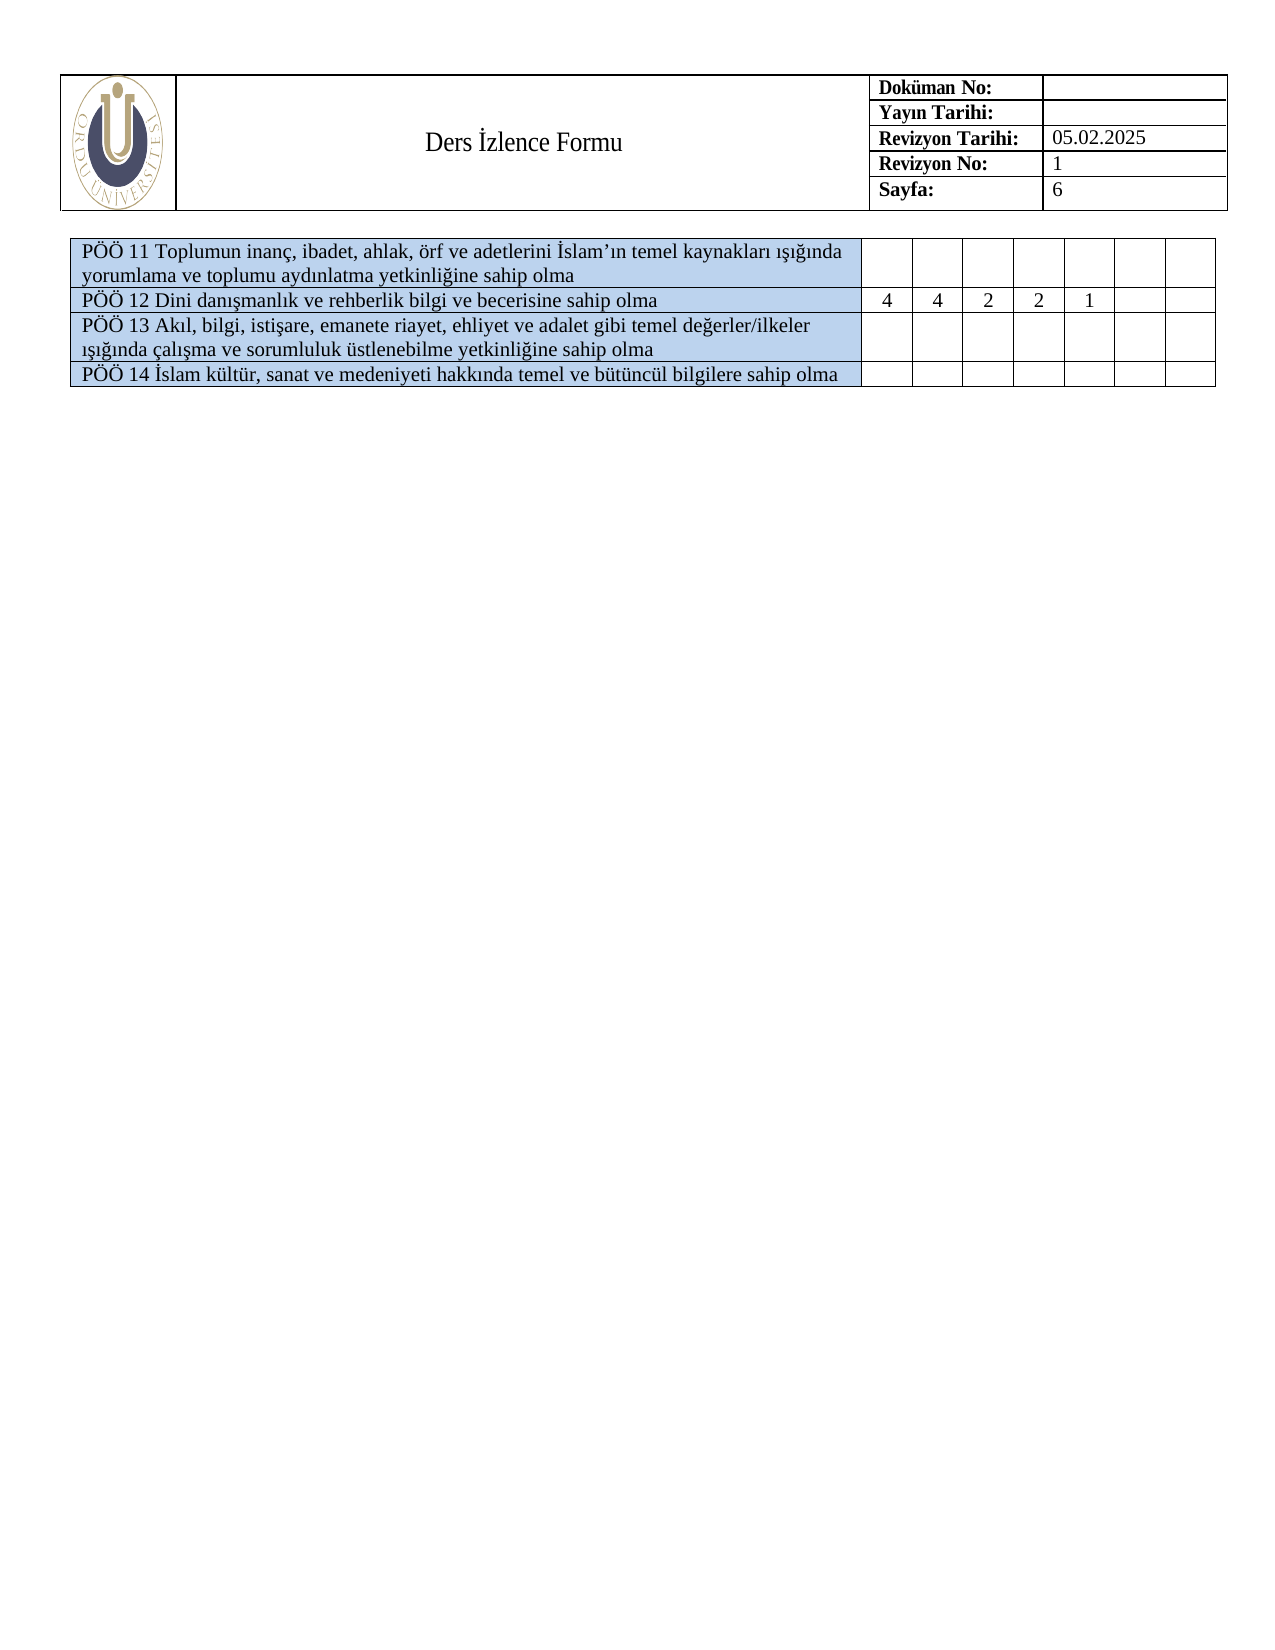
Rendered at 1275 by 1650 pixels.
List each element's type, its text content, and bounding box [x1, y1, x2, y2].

table_cell [862, 362, 912, 386]
table_cell [913, 313, 962, 361]
table_cell [913, 362, 962, 386]
table_cell [1115, 313, 1165, 361]
table_cell [1115, 362, 1165, 386]
table_cell 2 [963, 288, 1013, 312]
table_cell [963, 313, 1013, 361]
table_cell 2 [1014, 288, 1064, 312]
table_cell [1166, 288, 1215, 312]
table_cell [1014, 362, 1064, 386]
table_cell [1166, 313, 1215, 361]
table_cell [1065, 313, 1114, 361]
table_cell 4 [862, 288, 912, 312]
table_cell PÖÖ 14 İslam kültür, sanat ve medeniyeti hakkında temel ve bütüncül bilgilere sahip olma [71, 362, 861, 386]
table_cell [1115, 239, 1165, 287]
table_cell PÖÖ 13 Akıl, bilgi, istişare, emanete riayet, ehliyet ve adalet gibi temel değerler/ilkeler ışığında çalışma ve sorumluluk üstlenebilme yetkinliğine sahip olma [71, 313, 861, 361]
table_cell [963, 362, 1013, 386]
table_cell PÖÖ 12 Dini danışmanlık ve rehberlik bilgi ve becerisine sahip olma [71, 288, 861, 312]
table_cell [1166, 362, 1215, 386]
table_cell [1115, 288, 1165, 312]
table_cell [862, 313, 912, 361]
table_cell [963, 239, 1013, 287]
table_cell [1014, 239, 1064, 287]
table_cell 1 [1065, 288, 1114, 312]
table_cell [1014, 313, 1064, 361]
table_cell [1065, 239, 1114, 287]
table_cell [862, 239, 912, 287]
table_cell [1166, 239, 1215, 287]
table_cell [913, 239, 962, 287]
picture [72, 75, 163, 210]
table_cell 4 [913, 288, 962, 312]
table_cell PÖÖ 11 Toplumun inanç, ibadet, ahlak, örf ve adetlerini İslam’ın temel kaynakları ışığında yorumlama ve toplumu aydınlatma yetkinliğine sahip olma [71, 239, 861, 287]
table_cell [1065, 362, 1114, 386]
